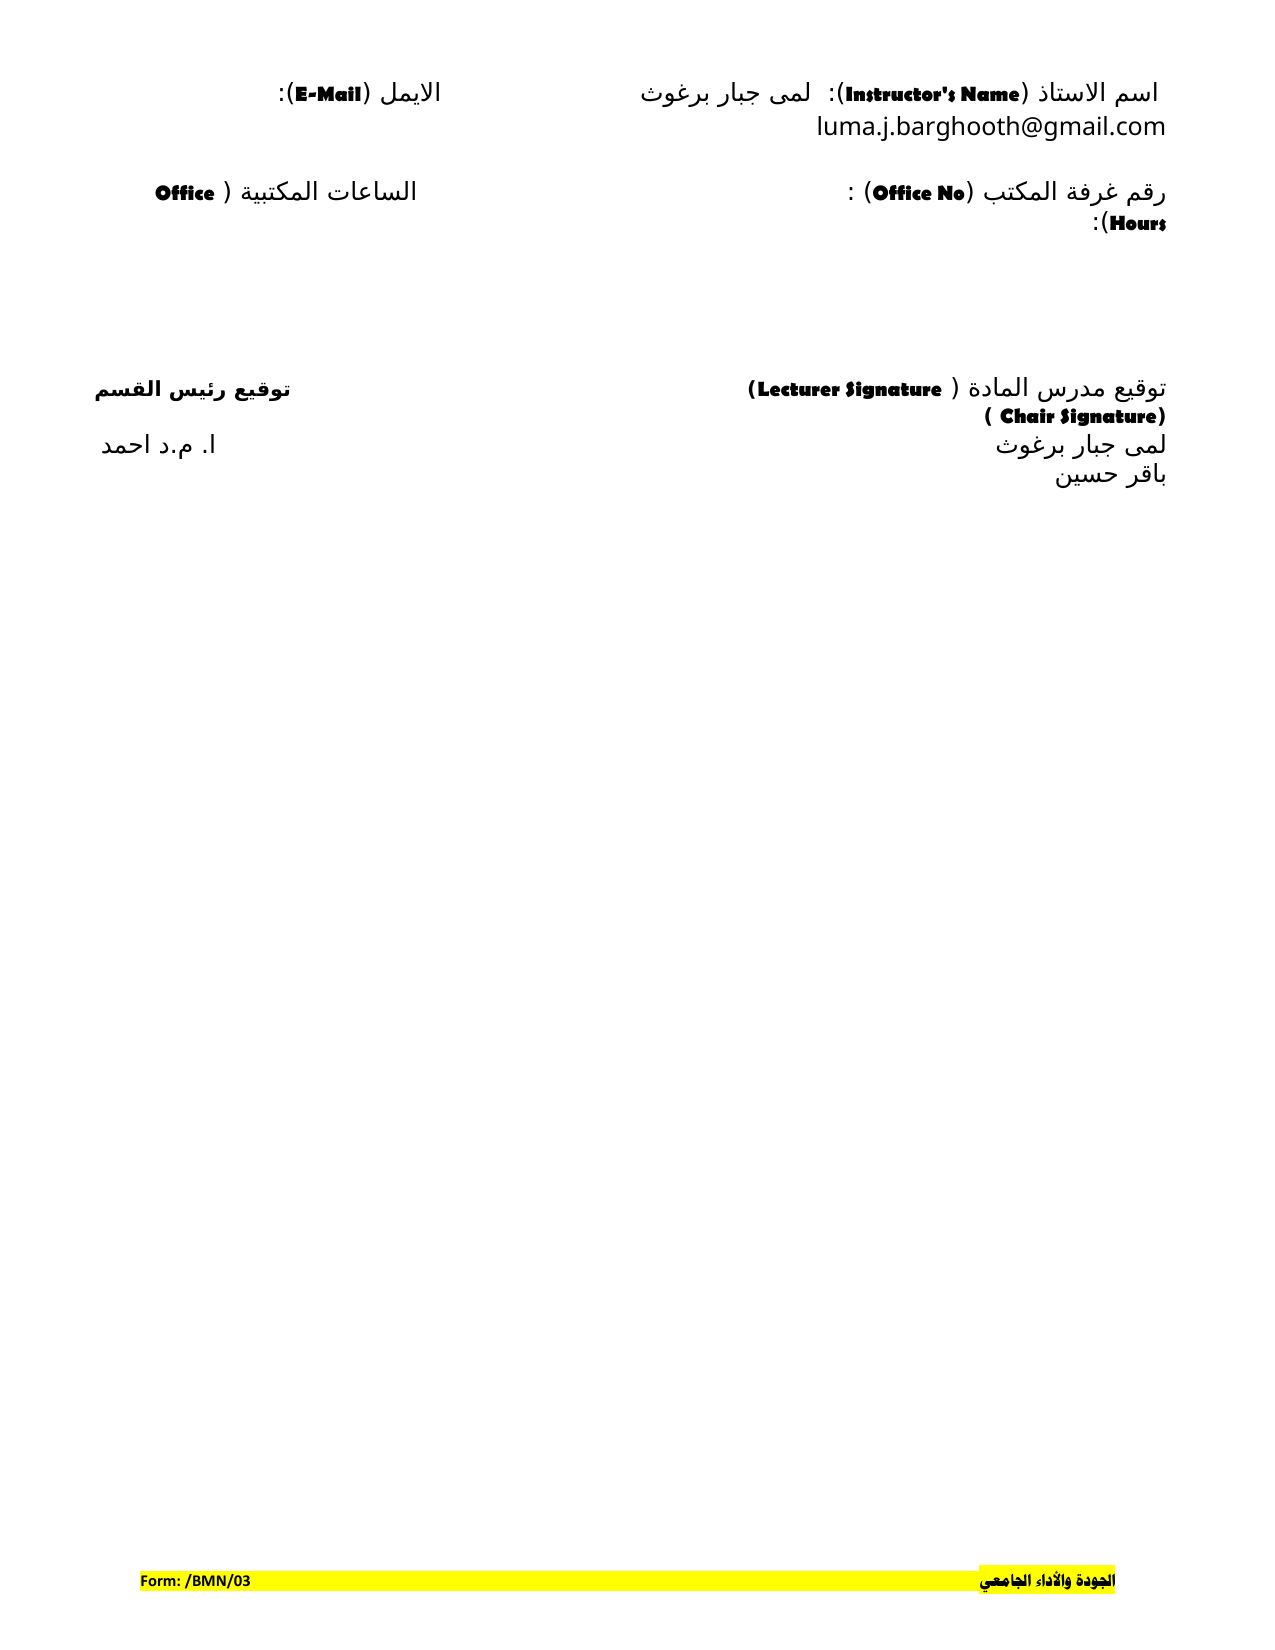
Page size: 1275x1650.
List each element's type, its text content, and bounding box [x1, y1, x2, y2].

text توقيع مدرس المادة ( Lecturer Signature) توقيع رئيس القسم (Chair Signature ) [89, 373, 1167, 430]
text لمى جبار برغوث ا. م.د احمد باقر حسين [89, 430, 1167, 488]
text رقم غرفة المكتب (Office No) : الساعات المكتبية ( Office Hours): [89, 177, 1167, 237]
text اسم الاستاذ (Instructor's Name): لمى جبار برغوث الايمل (E-Mail): luma.j.barghooth@gmail.com [89, 78, 1167, 143]
